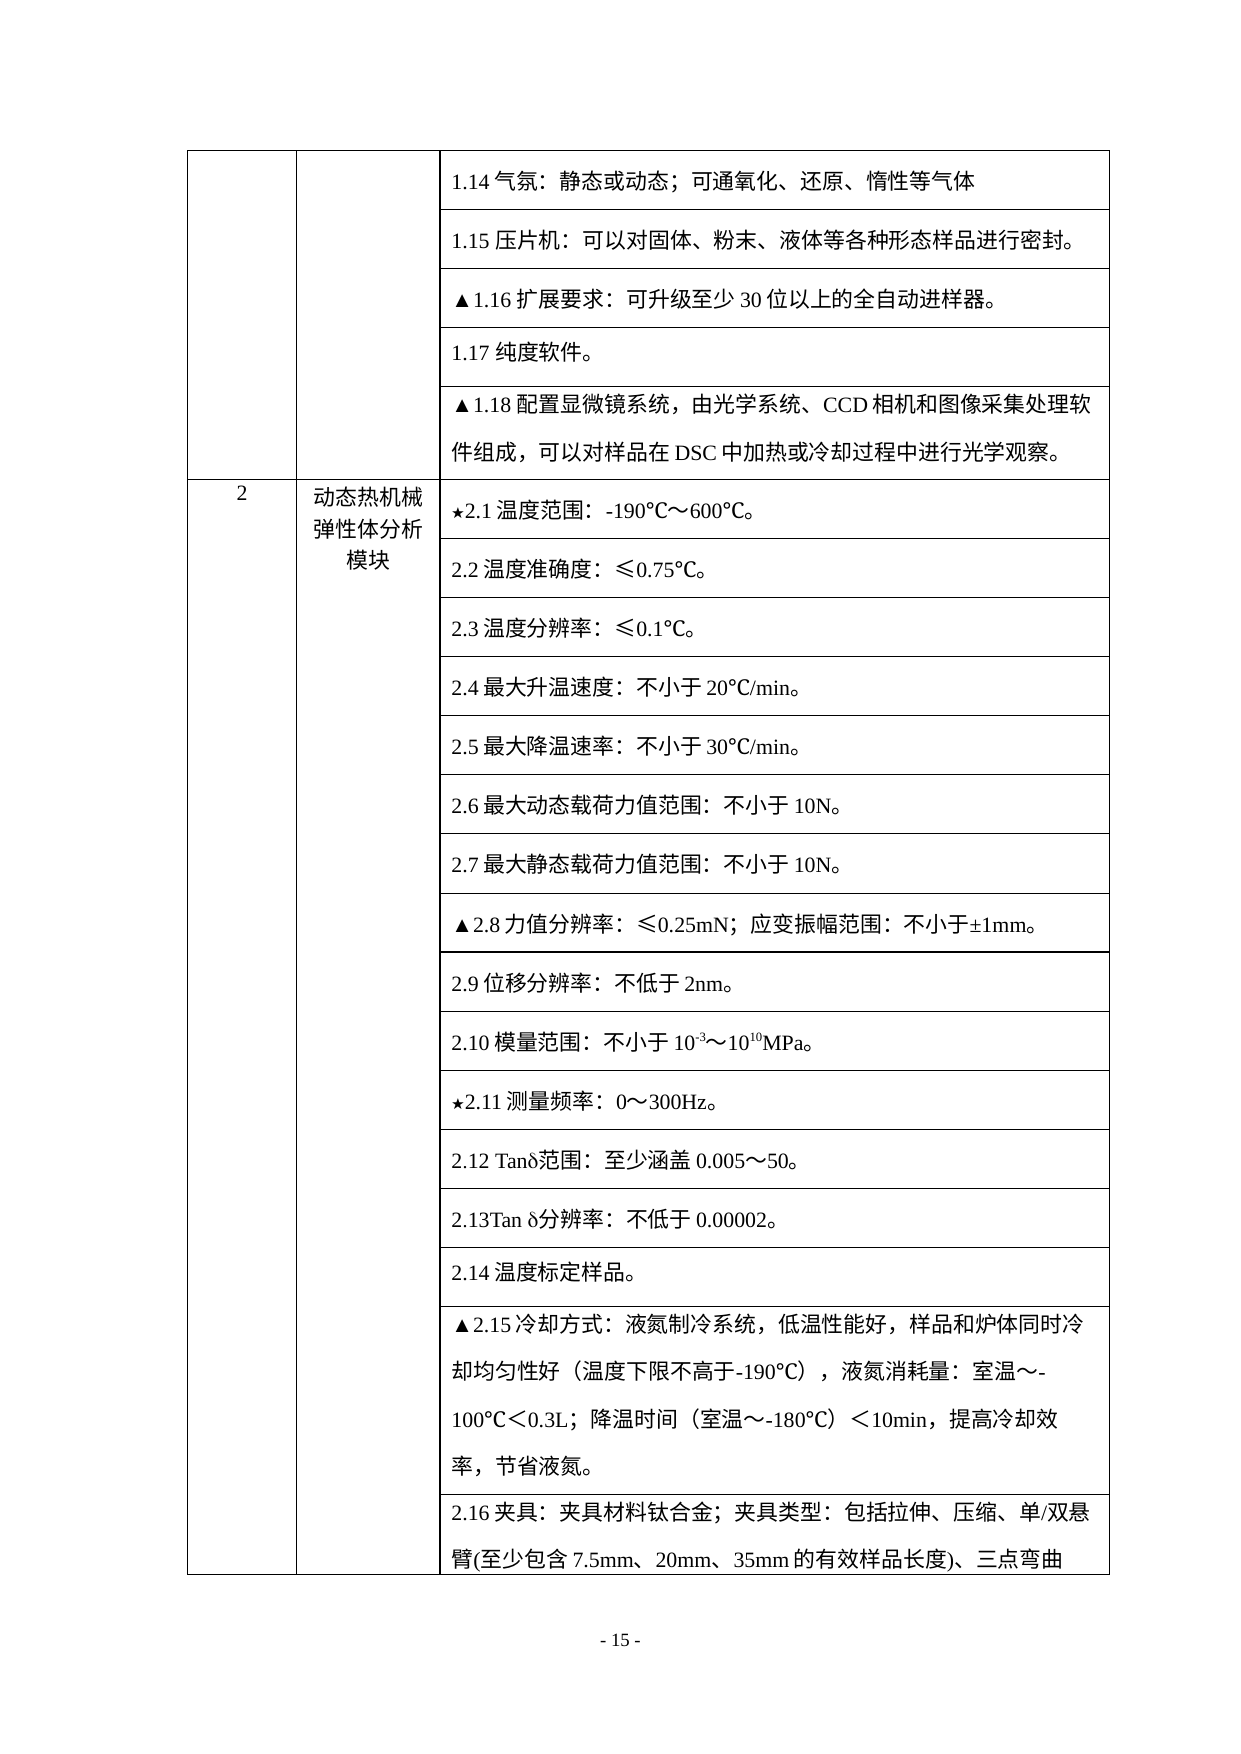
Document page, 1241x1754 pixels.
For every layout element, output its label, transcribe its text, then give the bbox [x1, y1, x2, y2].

table_cell ▲1.18 配置显微镜系统，由光学系统、CCD相机和图像采集处理软件组成，可以对样品在DSC中加热或冷却过程中进行光学观察。 [441, 387, 1109, 479]
table_cell 2.5最大降温速率：不小于30℃/min。 [441, 716, 1109, 774]
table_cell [441, 1495, 1109, 1574]
table_cell ▲2.8力值分辨率：≤0.25mN；应变振幅范围：不小于±1mm。 [441, 894, 1109, 951]
table_cell ★2.1温度范围：-190℃～600℃。 [441, 480, 1109, 538]
table_cell 2.6最大动态载荷力值范围：不小于10N。 [441, 775, 1109, 833]
table_cell 2.7最大静态载荷力值范围：不小于10N。 [441, 834, 1109, 892]
table_cell ▲2.15冷却方式：液氮制冷系统，低温性能好，样品和炉体同时冷却均匀性好（温度下限不高于-190℃），液氮消耗量：室温～-100℃＜0.3L；降温时间（室温～-180℃）＜10min，提高冷却效率，节省液氮。 [441, 1307, 1109, 1493]
table_cell 1.14气氛：静态或动态；可通氧化、还原、惰性等气体 [441, 151, 1109, 209]
table_cell 1.15 压片机：可以对固体、粉末、液体等各种形态样品进行密封。 [441, 210, 1109, 268]
table_cell 13Tan 分辨率：不低于0.00002。 [441, 1189, 1109, 1247]
table_cell 动态热机械弹性体分析模块 [297, 480, 439, 1574]
table_cell ★2.11测量频率：0～300Hz。 [441, 1071, 1109, 1129]
table_cell 2.4最大升温速度：不小于20℃/min。 [441, 657, 1109, 715]
table_cell 12 Tan范围：至少涵盖0.005～50。 [441, 1130, 1109, 1188]
table_cell 2.2温度准确度：≤0.75℃。 [441, 539, 1109, 597]
table_cell 2.3温度分辨率：≤0.1℃。 [441, 598, 1109, 656]
table_cell 2.14温度标定样品。 [441, 1248, 1109, 1306]
table_cell 2.9位移分辨率：不低于2nm。 [441, 953, 1109, 1011]
table_cell 2.10模量范围：不小于10-3～1010MPa。 [441, 1012, 1109, 1069]
table_cell 1.17 纯度软件。 [441, 328, 1109, 386]
table_cell 2 [188, 480, 296, 1574]
table_cell ▲1.16 扩展要求：可升级至少30位以上的全自动进样器。 [441, 269, 1109, 327]
